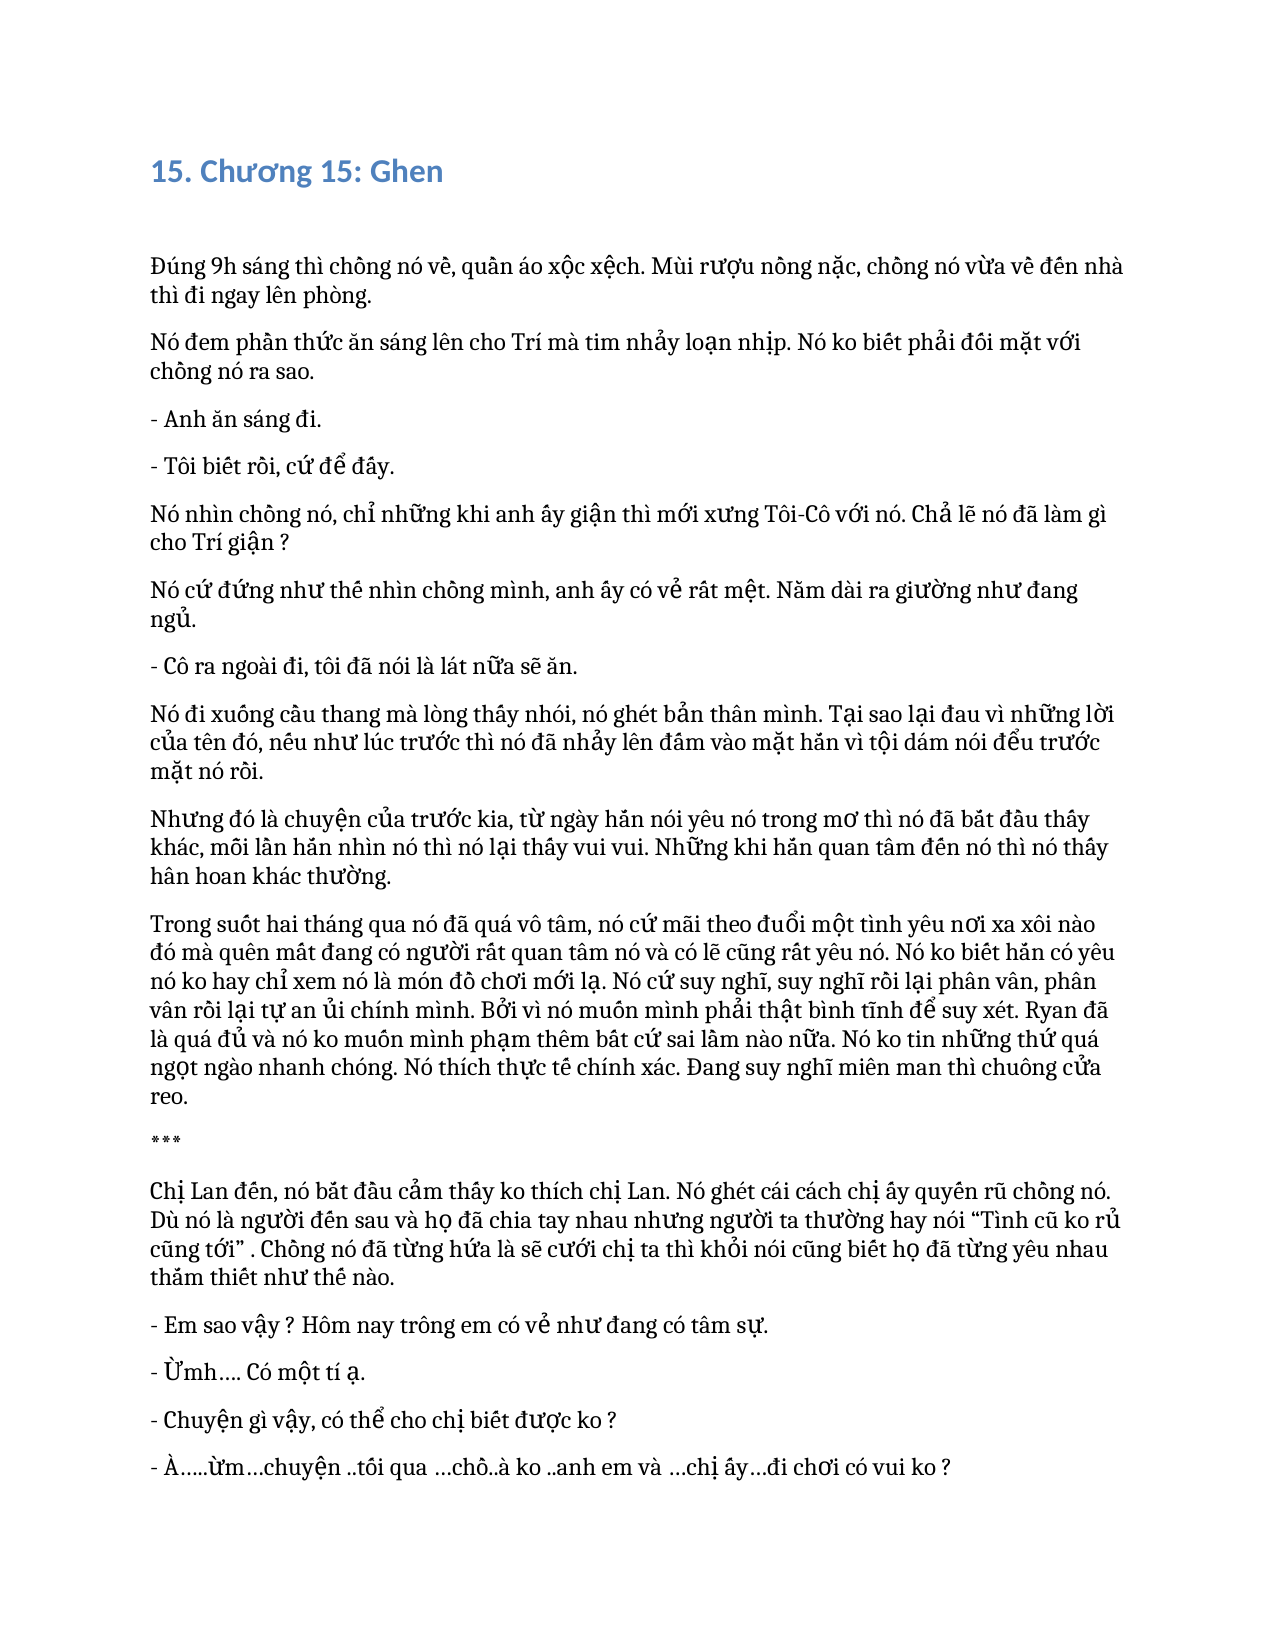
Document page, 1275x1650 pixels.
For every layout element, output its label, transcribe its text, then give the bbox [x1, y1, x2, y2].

text Chị Lan đến, nó bắt đầu cảm thấy ko thích chị Lan. Nó ghét cái cách chị ấy quyến rũ chồng nó. Dù nó là người đến sau và họ đã chia tay nhau nhưng người ta thường hay nói “Tình cũ ko rủ cũng tới” . Chồng nó đã từng hứa là sẽ cưới chị ta thì khỏi nói cũng biết họ đã từng yêu nhau thắm thiết như thế nào. [150, 1177, 1125, 1292]
text Nó đem phần thức ăn sáng lên cho Trí mà tim nhảy loạn nhịp. Nó ko biết phải đối mặt với chồng nó ra sao. [150, 328, 1125, 386]
text Nhưng đó là chuyện của trước kia, từ ngày hắn nói yêu nó trong mơ thì nó đã bắt đầu thấy khác, mỗi lần hắn nhìn nó thì nó lại thấy vui vui. Những khi hắn quan tâm đến nó thì nó thấy hân hoan khác thường. [150, 804, 1125, 891]
text - Chuyện gì vậy, có thể cho chị biết được ko ? [150, 1406, 1125, 1434]
subtitle 15. Chương 15: Ghen [150, 150, 1125, 191]
text - À…..ừm…chuyện ..tối qua …chồ..à ko ..anh em và …chị ấy…đi chơi có vui ko ? [150, 1453, 1125, 1482]
text - Em sao vậy ? Hôm nay trông em có vẻ như đang có tâm sự. [150, 1311, 1125, 1339]
text *** [150, 1129, 1125, 1158]
text Nó cứ đứng như thế nhìn chồng mình, anh ấy có vẻ rất mệt. Nằm dài ra giường như đang ngủ. [150, 576, 1125, 633]
text Trong suốt hai tháng qua nó đã quá vô tâm, nó cứ mãi theo đuổi một tình yêu nơi xa xôi nào đó mà quên mất đang có người rất quan tâm nó và có lẽ cũng rất yêu nó. Nó ko biết hắn có yêu nó ko hay chỉ xem nó là món đồ chơi mới lạ. Nó cứ suy nghĩ, suy nghĩ rồi lại phân vân, phân vân rồi lại tự an ủi chính mình. Bởi vì nó muốn mình phải thật bình tĩnh để suy xét. Ryan đã là quá đủ và nó ko muốn mình phạm thêm bất cứ sai lầm nào nữa. Nó ko tin những thứ quá ngọt ngào nhanh chóng. Nó thích thực tế chính xác. Đang suy nghĩ miên man thì chuông cửa reo. [150, 909, 1125, 1111]
text - Anh ăn sáng đi. [150, 404, 1125, 433]
text Nó nhìn chồng nó, chỉ những khi anh ấy giận thì mới xưng Tôi-Cô với nó. Chả lẽ nó đã làm gì cho Trí giận ? [150, 499, 1125, 557]
text Đúng 9h sáng thì chồng nó về, quần áo xộc xệch. Mùi rượu nồng nặc, chồng nó vừa về đến nhà thì đi ngay lên phòng. [150, 194, 1125, 309]
text - Ừmh…. Có một tí ạ. [150, 1358, 1125, 1387]
text - Tôi biết rồi, cứ để đấy. [150, 452, 1125, 481]
text Nó đi xuống cầu thang mà lòng thấy nhói, nó ghét bản thân mình. Tại sao lại đau vì những lời của tên đó, nếu như lúc trước thì nó đã nhảy lên đấm vào mặt hắn vì tội dám nói đểu trước mặt nó rồi. [150, 699, 1125, 786]
text - Cô ra ngoài đi, tôi đã nói là lát nữa sẽ ăn. [150, 652, 1125, 681]
